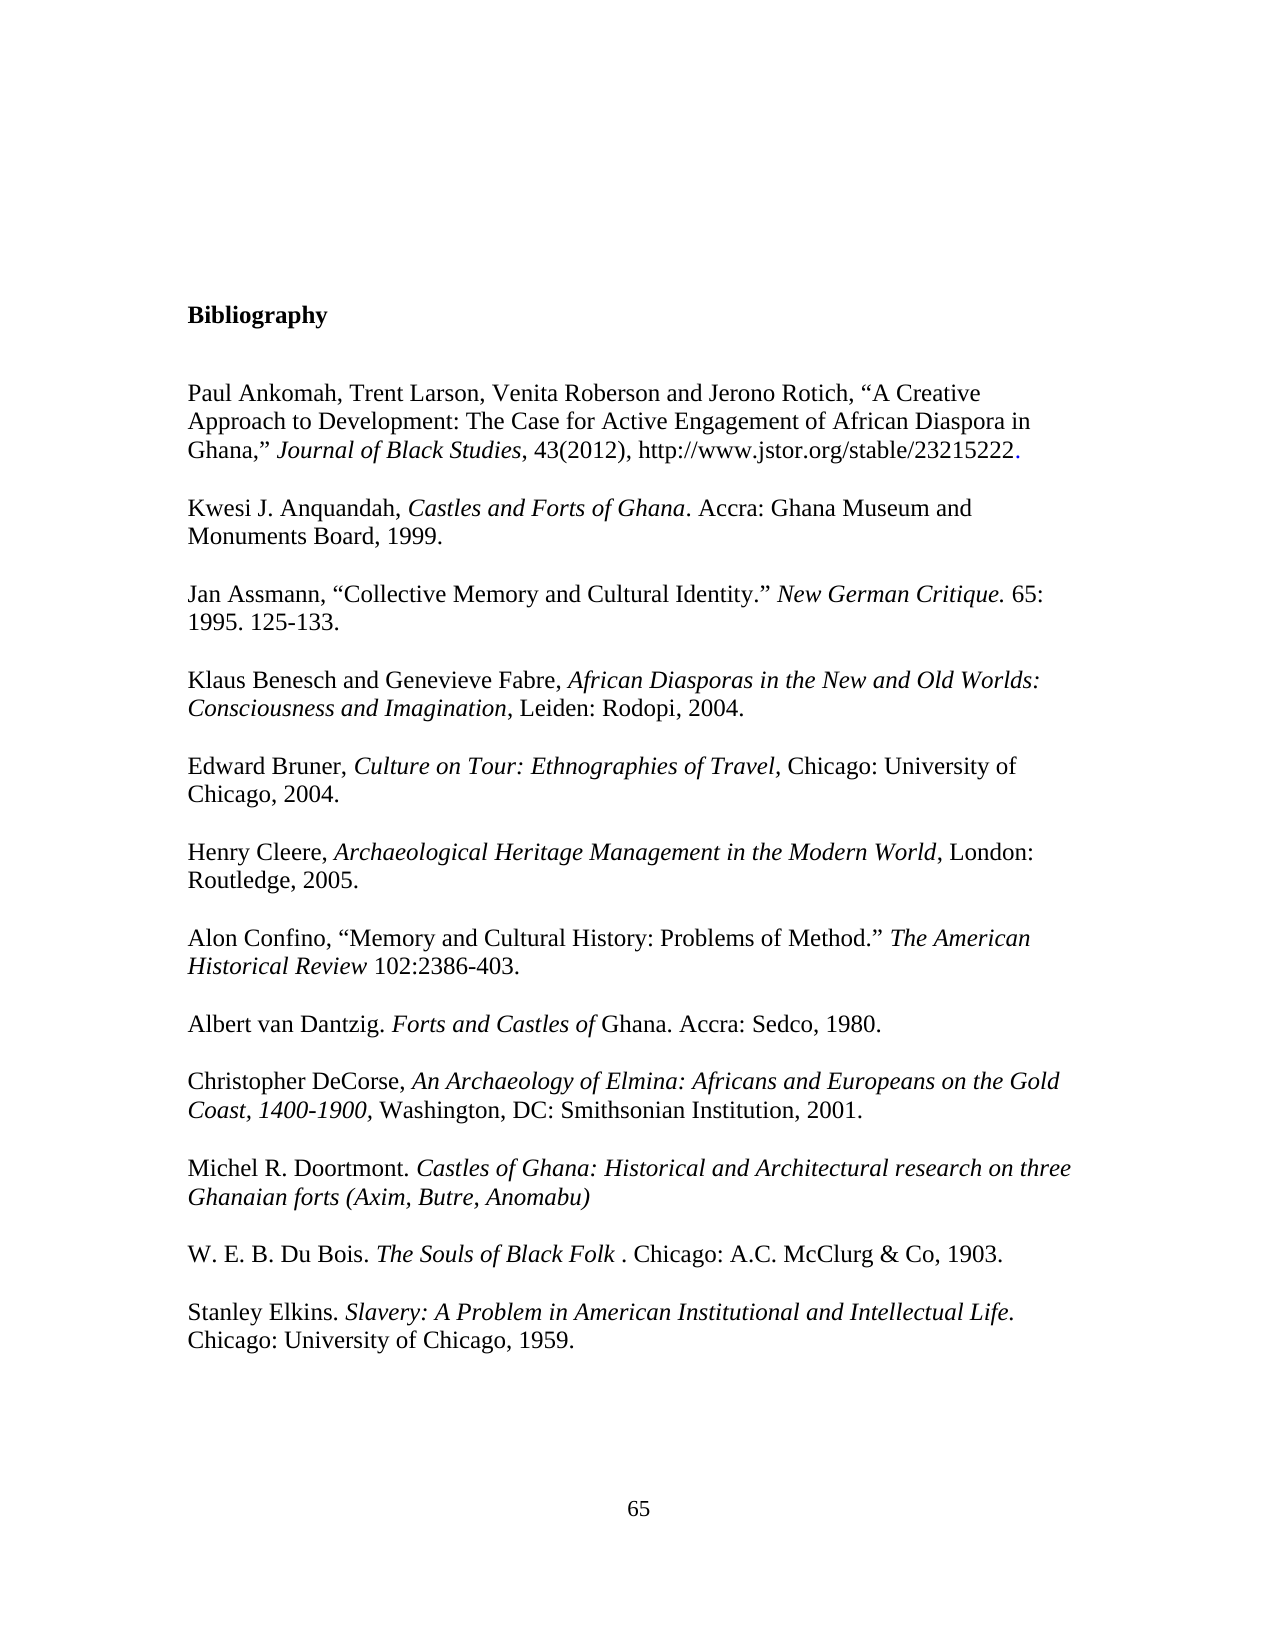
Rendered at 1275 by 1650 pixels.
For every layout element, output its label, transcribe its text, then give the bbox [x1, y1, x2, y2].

text Kwesi J. Anquandah, Castles and Forts of Ghana. Accra: Ghana Museum and Monuments Board, 1999. [187, 494, 973, 550]
text Chicago: University of Chicago, 1959. [187, 1325, 1125, 1354]
text Michel R. Doortmont. Castles of Ghana: Historical and Architectural research on three Ghanaian forts (Axim, Butre, Anomabu) [187, 1154, 1077, 1211]
text 65 [150, 1495, 1127, 1522]
text Henry Cleere, Archaeological Heritage Management in the Modern World, London: [187, 837, 1125, 866]
text Albert van Dantzig. Forts and Castles of Ghana. Accra: Sedco, 1980. [187, 1009, 1125, 1038]
text Edward Bruner, Culture on Tour: Ethnographies of Travel, Chicago: University of Chicago, 2004. [187, 753, 1017, 808]
text Christopher DeCorse, An Archaeology of Elmina: Africans and Europeans on the Gold [187, 1066, 1125, 1095]
text Bibliography [187, 300, 1125, 329]
text 1995. 125-133. [187, 608, 1125, 636]
text Routledge, 2005. [187, 866, 1125, 894]
text Klaus Benesch and Genevieve Fabre, African Diasporas in the New and Old Worlds: [187, 665, 1125, 694]
text Stanley Elkins. Slavery: A Problem in American Institutional and Intellectual Life. [187, 1297, 1125, 1325]
text Jan Assmann, “Collective Memory and Cultural Identity.” New German Critique. 65: [187, 579, 1125, 608]
text Paul Ankomah, Trent Larson, Venita Roberson and Jerono Rotich, “A Creative Approach to Development: The Case for Active Engagement of African Diaspora in Ghana,” Journal of Black Studies, 43(2012), http://www.jstor.org/stable/23215222. [187, 379, 1085, 463]
text Consciousness and Imagination, Leiden: Rodopi, 2004. [187, 694, 1125, 722]
text Alon Confino, “Memory and Cultural History: Problems of Method.” The American Historical Review 102:2386-403. [187, 925, 1031, 980]
text W. E. B. Du Bois. The Souls of Black Folk . Chicago: A.C. McClurg & Co, 1903. [187, 1239, 1125, 1268]
text Coast, 1400-1900, Washington, DC: Smithsonian Institution, 2001. [187, 1096, 1125, 1124]
